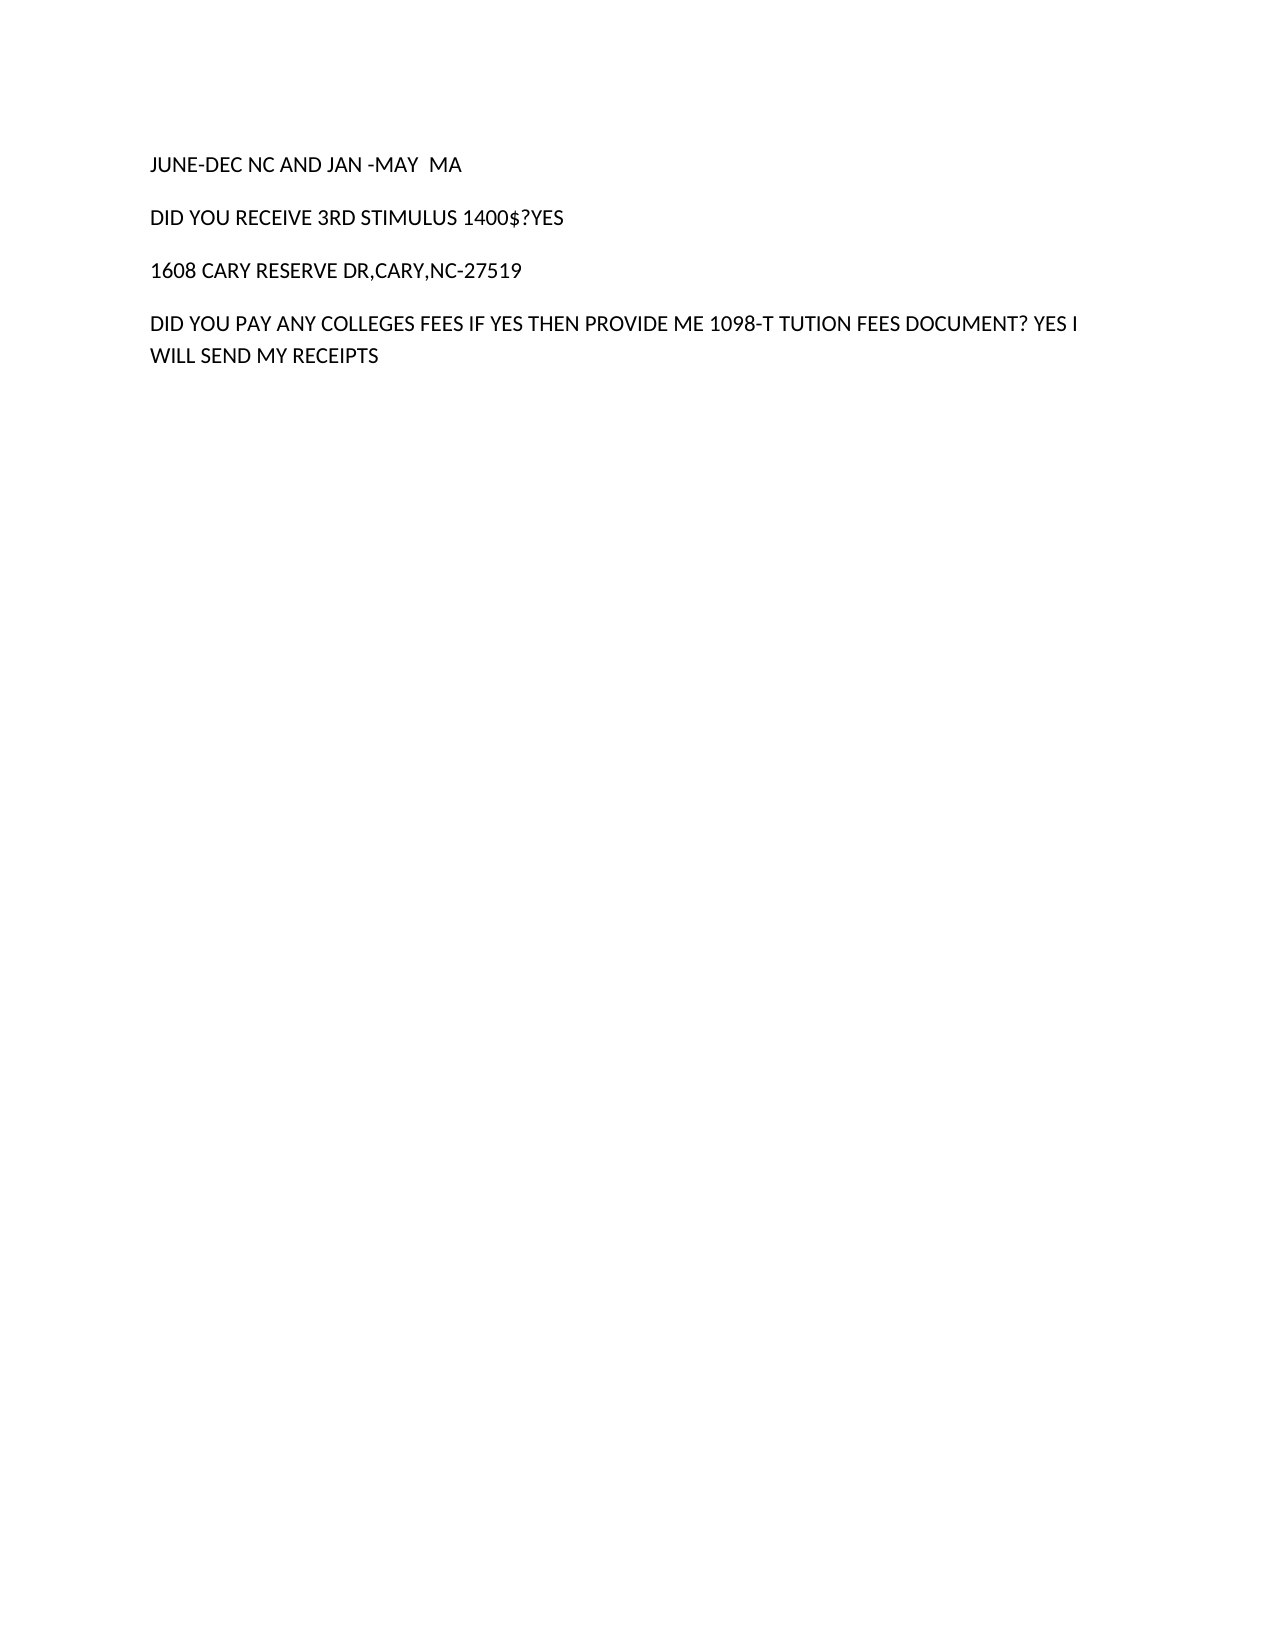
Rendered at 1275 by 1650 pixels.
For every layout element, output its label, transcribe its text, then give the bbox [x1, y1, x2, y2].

text 1608 CARY RESERVE DR,CARY,NC-27519 [150, 256, 1125, 284]
text DID YOU RECEIVE 3RD STIMULUS 1400$?YES [150, 203, 1125, 231]
text JUNE-DEC NC AND JAN -MAY MA [150, 150, 1125, 178]
text DID YOU PAY ANY COLLEGES FEES IF YES THEN PROVIDE ME 1098-T TUTION FEES DOCUMENT? YES I WILL SEND MY RECEIPTS [150, 309, 1125, 369]
